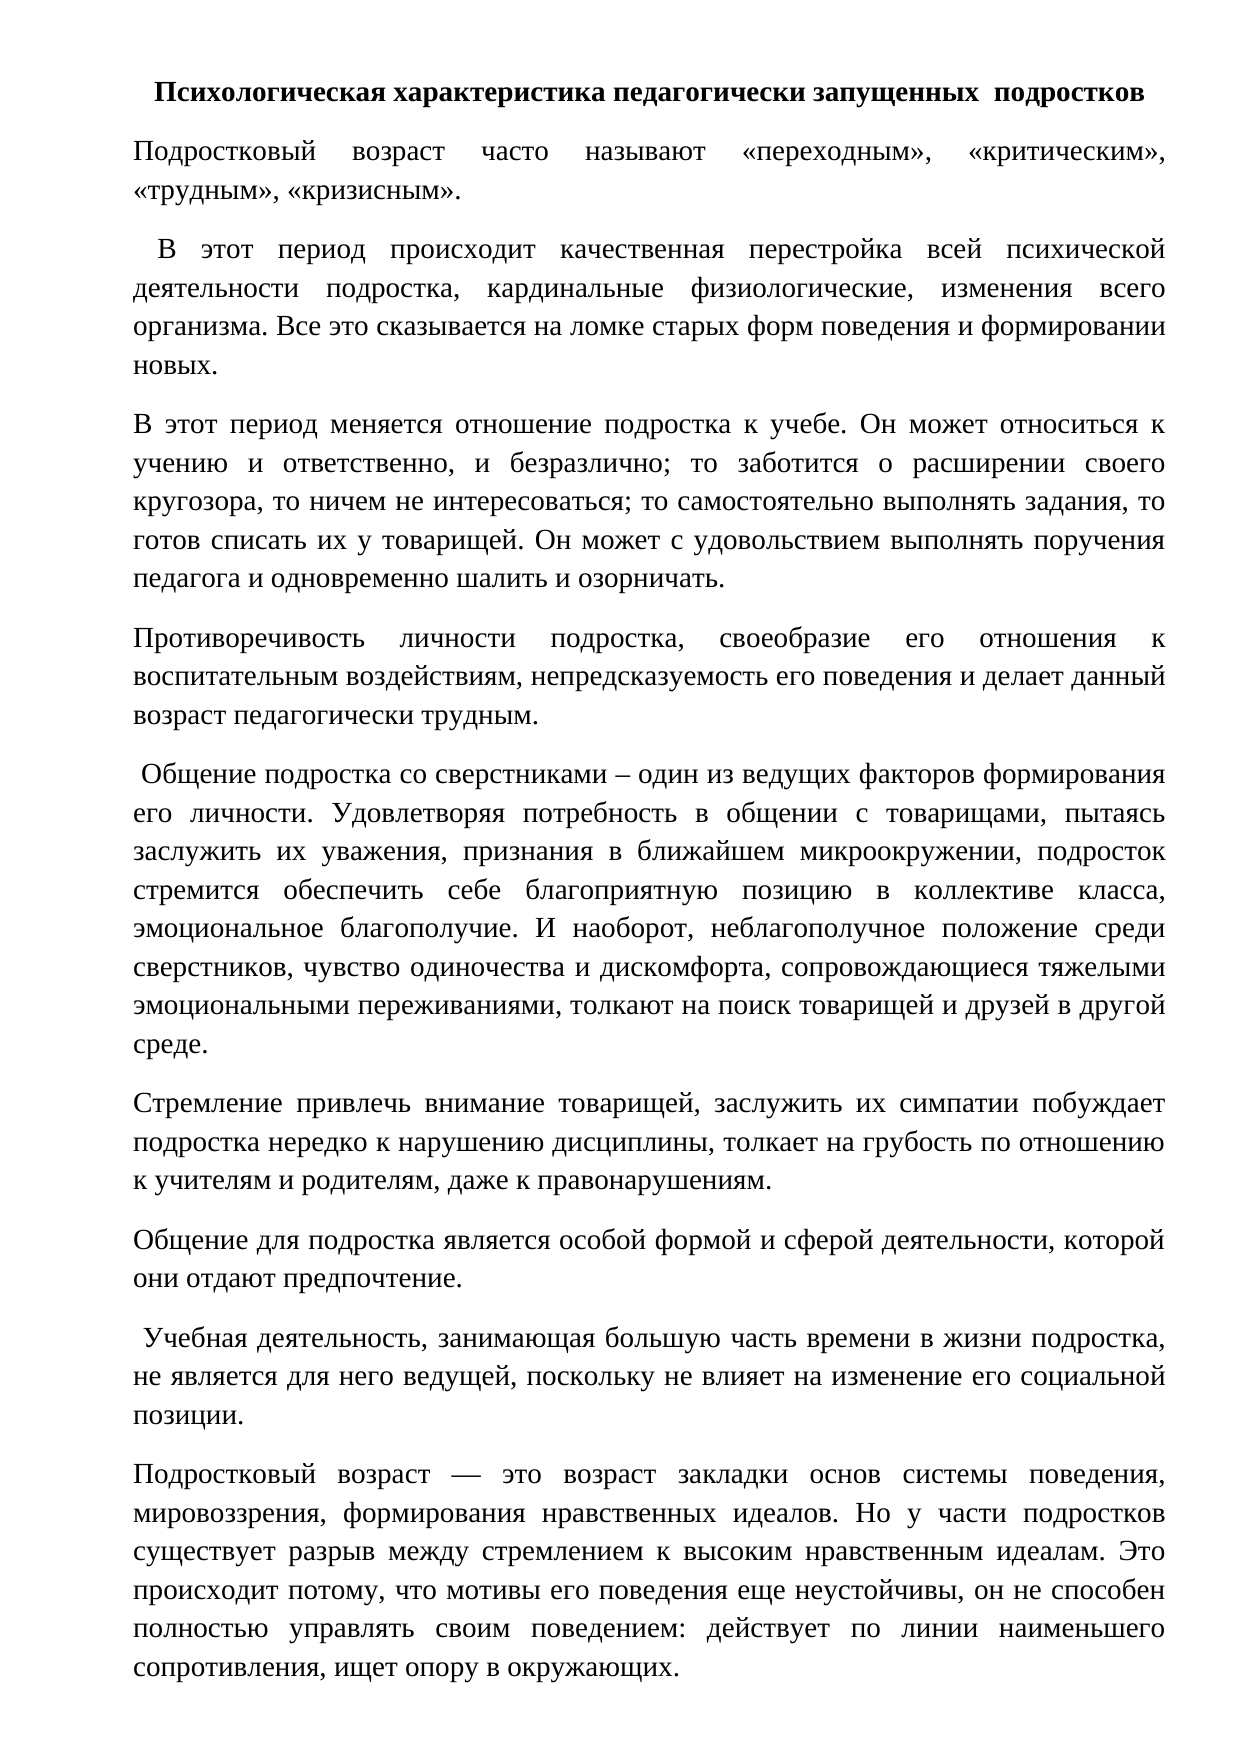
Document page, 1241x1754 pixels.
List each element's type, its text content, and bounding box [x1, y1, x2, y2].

text Стремление привлечь внимание товарищей, заслужить их симпатии побуждает подростка нередко к нарушению дисциплины, толкает на грубость по отношению к учителям и родителям, даже к правонарушениям. [133, 1085, 1167, 1196]
text В этот период меняется отношение подростка к учебе. Он может относиться к учению и ответственно, и безразлично; то заботится о расширении своего кругозора, то ничем не интересоваться; то самостоятельно выполнять задания, то готов списать их у товарищей. Он может с удовольствием выполнять поручения педагога и одновременно шалить и озорничать. [133, 406, 1167, 594]
text Учебная деятельность, занимающая большую часть времени в жизни подростка, не является для него ведущей, поскольку не влияет на изменение его социальной позиции. [133, 1320, 1167, 1430]
text Подростковый возраст часто называют «переходным», «критическим», «трудным», «кризисным». [133, 133, 1167, 205]
text Подростковый возраст — это возраст закладки основ системы поведения, мировоззрения, формирования нравственных идеалов. Но у части подростков существует разрыв между стремлением к высоким нравственным идеалам. Это происходит потому, что мотивы его поведения еще неустойчивы, он не способен полностью управлять своим поведением: действует по линии наименьшего сопротивления, ищет опору в окружающих. [133, 1456, 1167, 1682]
text В этот период происходит качественная перестройка всей психической деятельности подростка, кардинальные физиологические, изменения всего организма. Все это сказывается на ломке старых форм поведения и формировании новых. [133, 231, 1167, 380]
text Общение подростка со сверстниками – один из ведущих факторов формирования его личности. Удовлетворяя потребность в общении с товарищами, пытаясь заслужить их уважения, признания в ближайшем микроокружении, подросток стремится обеспечить себе благоприятную позицию в коллективе класса, эмоциональное благополучие. И наоборот, неблагополучное положение среди сверстников, чувство одиночества и дискомфорта, сопровождающиеся тяжелыми эмоциональными переживаниями, толкают на поиск товарищей и друзей в другой среде. [133, 756, 1167, 1059]
text Общение для подростка является особой формой и сферой деятельности, которой они отдают предпочтение. [133, 1222, 1167, 1294]
text Противоречивость личности подростка, своеобразие его отношения к воспитательным воздействиям, непредсказуемость его поведения и делает данный возраст педагогически трудным. [133, 620, 1167, 730]
text Психологическая характеристика педагогически запущенных подростков [133, 74, 1167, 107]
